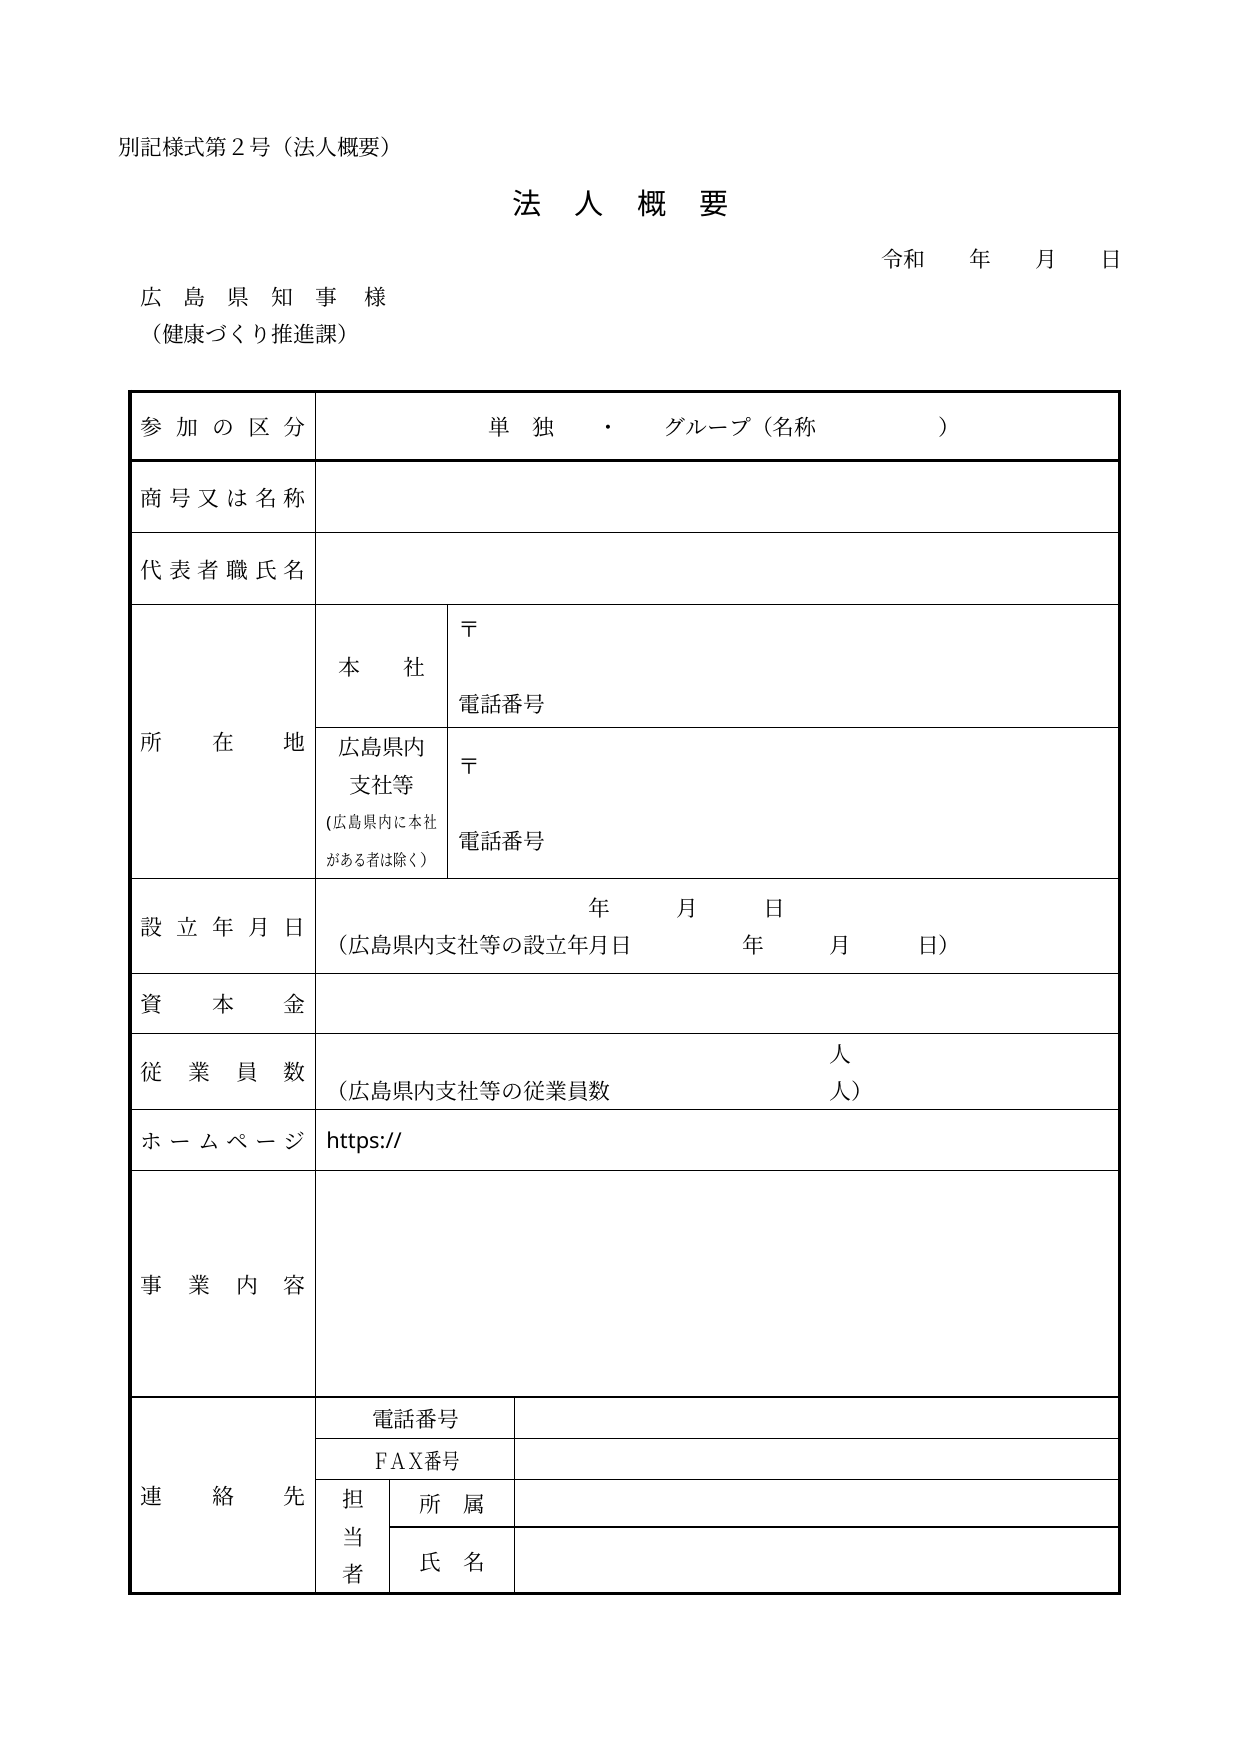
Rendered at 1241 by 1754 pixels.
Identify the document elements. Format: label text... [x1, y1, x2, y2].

table_cell 所在地 [132, 605, 315, 878]
table_cell 〒 電話番号 [448, 728, 1118, 878]
table_cell 広島県内 支社等 (広島県内に本社がある者は除く） [316, 728, 447, 878]
table_cell 商号又は名称 [132, 462, 315, 532]
table_cell 代表者職氏名 [132, 533, 315, 604]
table_cell [316, 533, 1118, 604]
table_cell 人 （広島県内支社等の従業員数 人） [316, 1034, 1118, 1109]
table_cell 従業員数 [132, 1034, 315, 1109]
table_cell [515, 1398, 1118, 1438]
table_cell [515, 1480, 1118, 1526]
table_cell ＦＡＸ番号 [316, 1439, 514, 1479]
table_cell 設立年月日 [132, 879, 315, 972]
table_header 単 独 ・ グループ（名称 ） [316, 393, 1118, 459]
text 法 人 概 要 [118, 164, 1123, 239]
table_cell [515, 1439, 1118, 1479]
table_cell 氏 名 [390, 1528, 514, 1592]
table_cell 連絡先 [132, 1398, 315, 1592]
text 別記様式第２号（法人概要） [118, 127, 1123, 164]
table_cell 担 当 者 [316, 1480, 389, 1592]
table_cell 年 月 日 （広島県内支社等の設立年月日 年 月 日） [316, 879, 1118, 972]
table_cell [316, 1171, 1118, 1396]
table_header 参加の区分 [132, 393, 315, 459]
table_cell 資本金 [132, 974, 315, 1033]
table_cell [316, 462, 1118, 532]
text 広 島 県 知 事 様 [118, 277, 1123, 314]
text 令和 年 月 日 [738, 239, 1122, 277]
text （健康づくり推進課） [118, 314, 1123, 352]
table_cell [316, 974, 1118, 1033]
table_cell 本 社 [316, 605, 447, 727]
table_cell [515, 1528, 1118, 1592]
table_cell 事業内容 [132, 1171, 315, 1396]
table_cell ホームページ [132, 1110, 315, 1170]
table_cell https:// [316, 1110, 1118, 1170]
table_cell 所 属 [390, 1480, 514, 1526]
table_cell 電話番号 [316, 1398, 514, 1438]
table_cell 〒 電話番号 [448, 605, 1118, 727]
